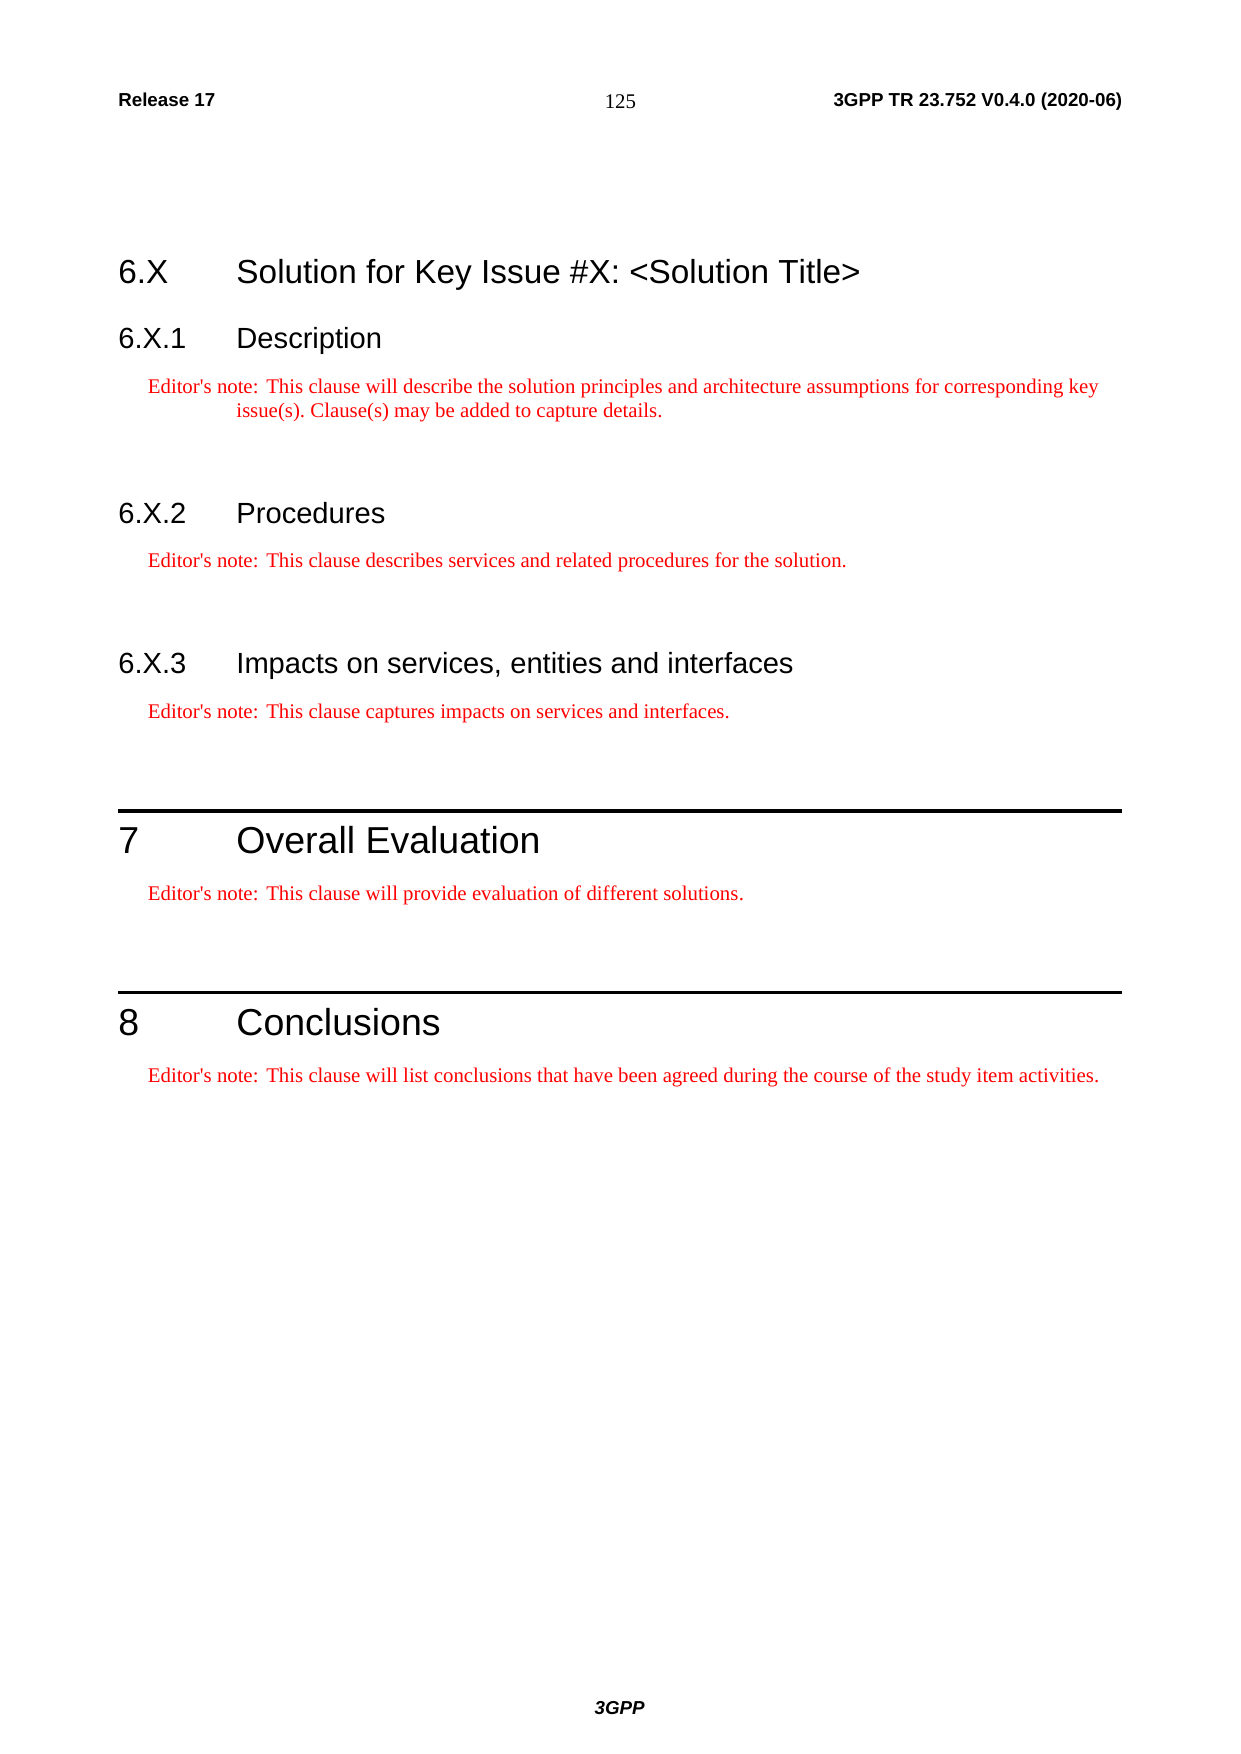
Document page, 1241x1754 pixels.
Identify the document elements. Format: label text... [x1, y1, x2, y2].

subtitle 6.X Solution for Key Issue #X: <Solution Title> [118, 252, 1122, 290]
text Editor's note: This clause will describe the solution principles and architecture assumptions for corresponding key issue(s). Clause(s) may be added to capture details. [148, 374, 1122, 422]
text Editor's note: This clause will list conclusions that have been agreed during the course of the study item activities. [148, 1062, 1122, 1087]
text Editor's note: This clause will provide evaluation of different solutions. [148, 881, 1122, 905]
subtitle 7 Overall Evaluation [118, 813, 1122, 862]
subtitle 6.X.2 Procedures [118, 496, 1122, 529]
subtitle 6.X.3 Impacts on services, entities and interfaces [118, 646, 1122, 680]
subtitle 6.X.1 Description [118, 322, 1122, 355]
text Editor's note: This clause captures impacts on services and interfaces. [148, 699, 1122, 723]
text Editor's note: This clause describes services and related procedures for the solution. [148, 548, 1122, 572]
subtitle 8 Conclusions [118, 994, 1122, 1044]
